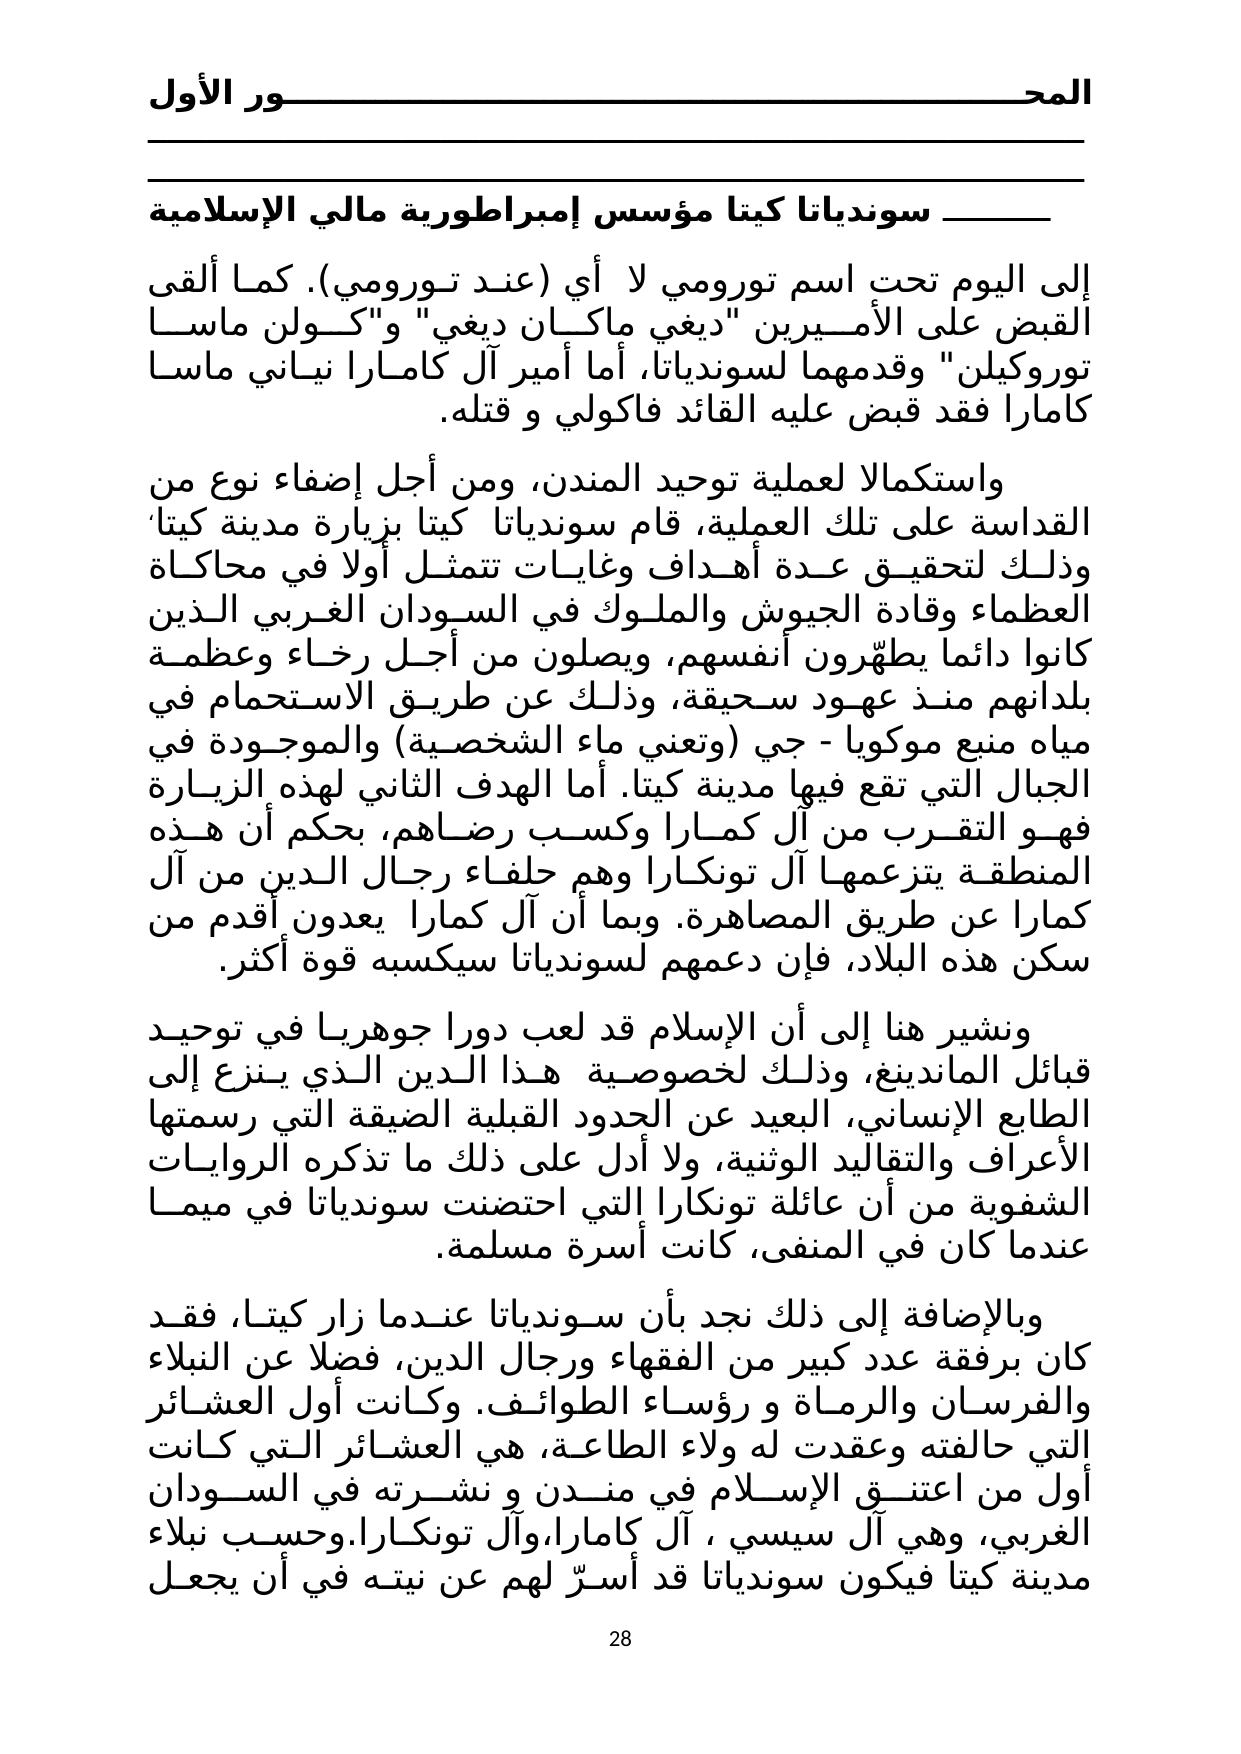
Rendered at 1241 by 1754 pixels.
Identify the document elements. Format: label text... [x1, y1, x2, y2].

text واستكمالا لعملية توحيد المندن، ومن أجل إضفاء نوع من القداسة على تلك العملية، قام سوندياتا كيتا بزيارة مدينة كيتا، وذلك لتحقيق عدة أهداف وغايات تتمثل أولا في محاكاة العظماء وقادة الجيوش والملوك في السودان الغربي الذين كانوا دائما يطهّرون أنفسهم، ويصلون من أجل رخاء وعظمة بلدانهم منذ عهود سحيقة، وذلك عن طريق الاستحمام في مياه منبع موكويا - جي (وتعني ماء الشخصية) والموجودة في الجبال التي تقع فيها مدينة كيتا. أما الهدف الثاني لهذه الزيارة فهو التقرب من آل كمارا وكسب رضاهم، بحكم أن هذه المنطقة يتزعمها آل تونكارا وهم حلفاء رجال الدين من آل كمارا عن طريق المصاهرة. وبما أن آل كمارا يعدون أقدم من سكن هذه البلاد، فإن دعمهم لسوندياتا سيكسبه قوة أكثر. [148, 457, 1093, 981]
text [148, 1292, 1093, 1598]
text ونشير هنا إلى أن الإسلام قد لعب دورا جوهريا في توحيد قبائل الماندينغ، وذلك لخصوصية هذا الدين الذي ينزع إلى الطابع الإنساني، البعيد عن الحدود القبلية الضيقة التي رسمتها الأعراف والتقاليد الوثنية، ولا أدل على ذلك ما تذكره الروايات الشفوية من أن عائلة تونكارا التي احتضنت سوندياتا في ميما عندما كان في المنفى، كانت أسرة مسلمة. [148, 1006, 1093, 1267]
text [148, 257, 1093, 432]
